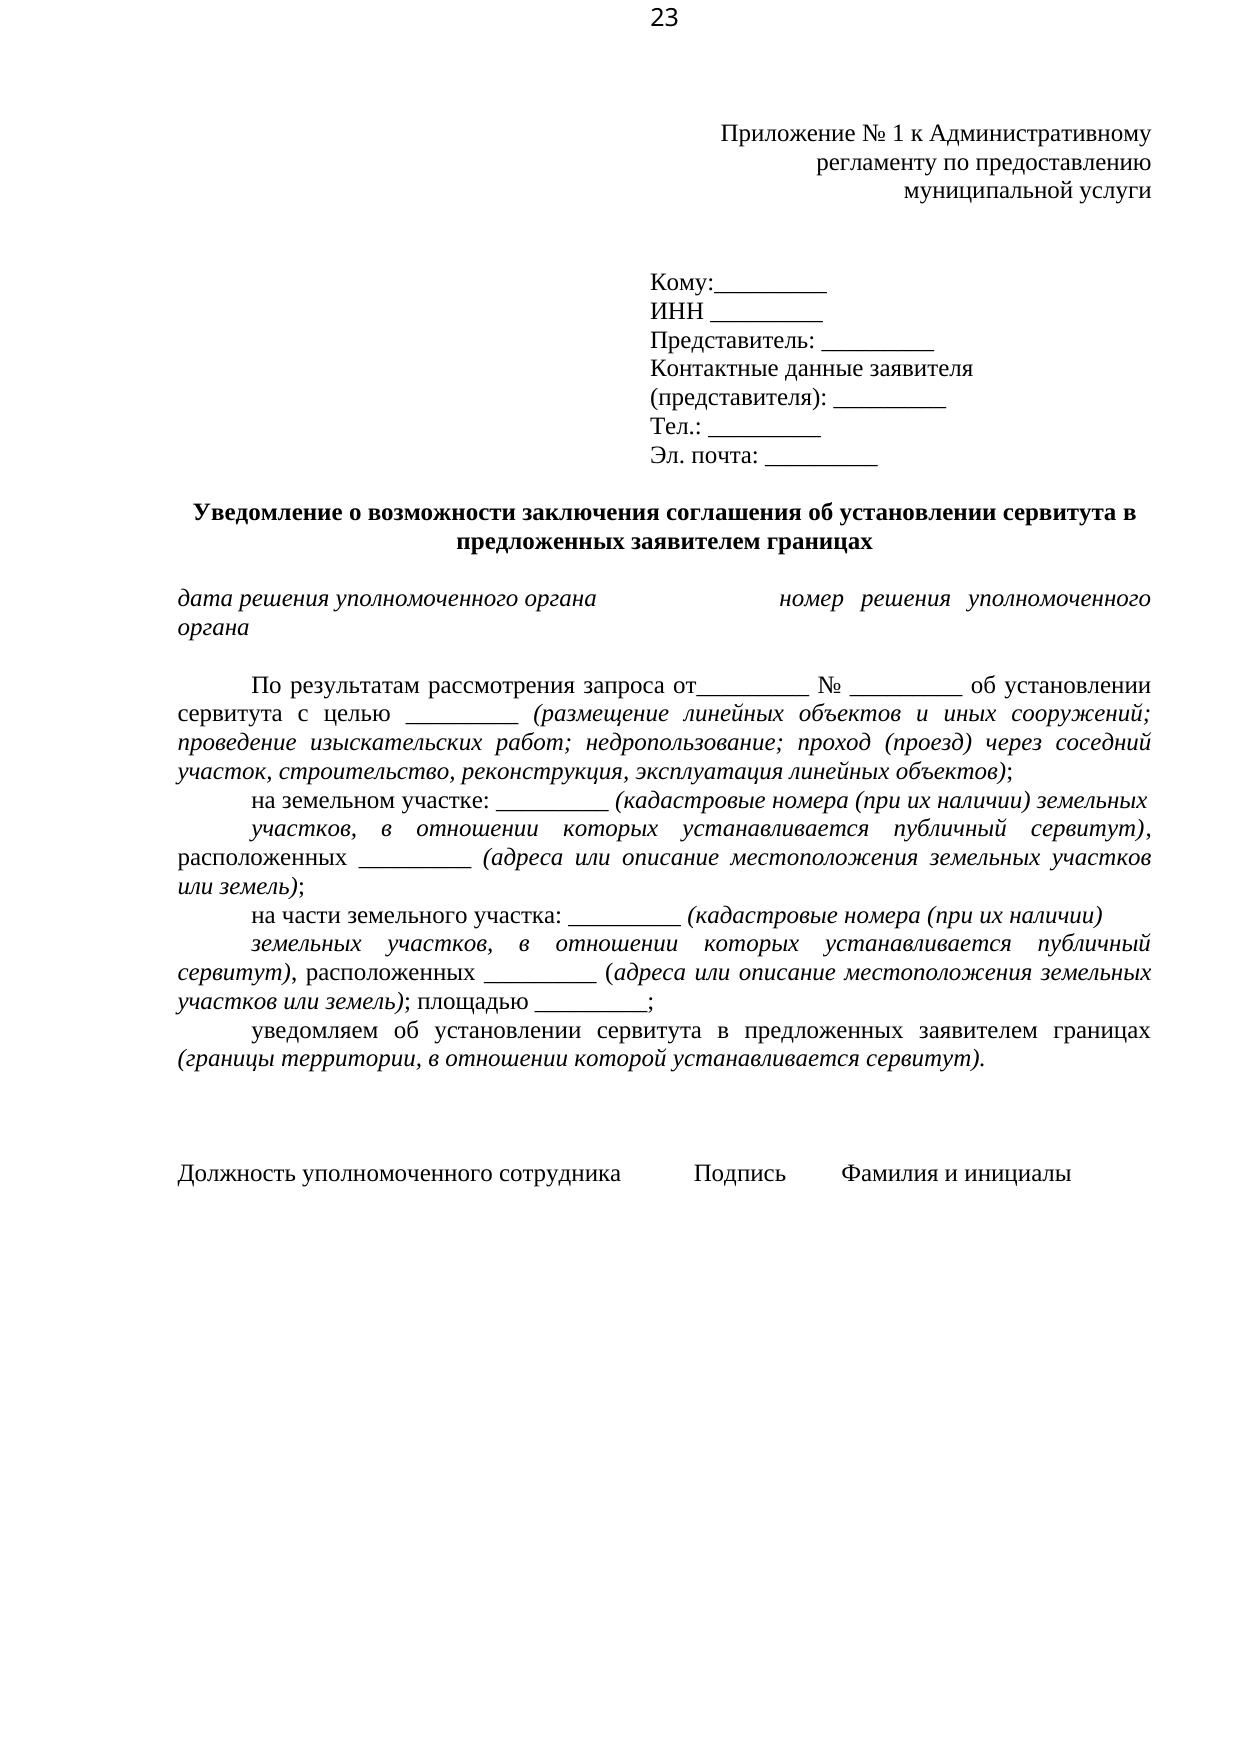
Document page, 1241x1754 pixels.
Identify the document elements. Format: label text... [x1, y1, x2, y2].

text Тел.: _________ [650, 411, 1152, 440]
text Приложение № 1 к Административному регламенту по предоставлению муниципальной услуги [650, 118, 1152, 204]
text Должность уполномоченного сотрудника Подпись Фамилия и инициалы [177, 1158, 1152, 1187]
text уведомляем об установлении сервитута в предложенных заявителем границах (границы территории, в отношении которой устанавливается сервитут). [177, 1015, 1152, 1072]
text Эл. почта: _________ [650, 440, 1152, 468]
text на части земельного участка: _________ (кадастровые номера (при их наличии) [177, 900, 1152, 928]
text на земельном участке: _________ (кадастровые номера (при их наличии) земельных [177, 785, 1152, 813]
text дата решения уполномоченного органа номер решения уполномоченного органа [177, 583, 1152, 641]
text Представитель: _________ [650, 325, 1152, 353]
text ИНН _________ [650, 296, 1152, 325]
text Уведомление о возможности заключения соглашения об установлении сервитута в предложенных заявителем границах [177, 497, 1152, 555]
text По результатам рассмотрения запроса от_________ № _________ об установлении сервитута с целью _________ (размещение линейных объектов и иных сооружений; проведение изыскательских работ; недропользование; проход (проезд) через соседний участок, строительство, реконструкция, эксплуатация линейных объектов); [177, 670, 1152, 785]
text Кому:_________ [650, 267, 1152, 296]
text участков, в отношении которых устанавливается публичный сервитут), расположенных _________ (адреса или описание местоположения земельных участков или земель); [177, 813, 1152, 900]
text земельных участков, в отношении которых устанавливается публичный сервитут), расположенных _________ (адреса или описание местоположения земельных участков или земель); площадью _________; [177, 928, 1152, 1015]
text Контактные данные заявителя (представителя): _________ [650, 353, 1152, 411]
